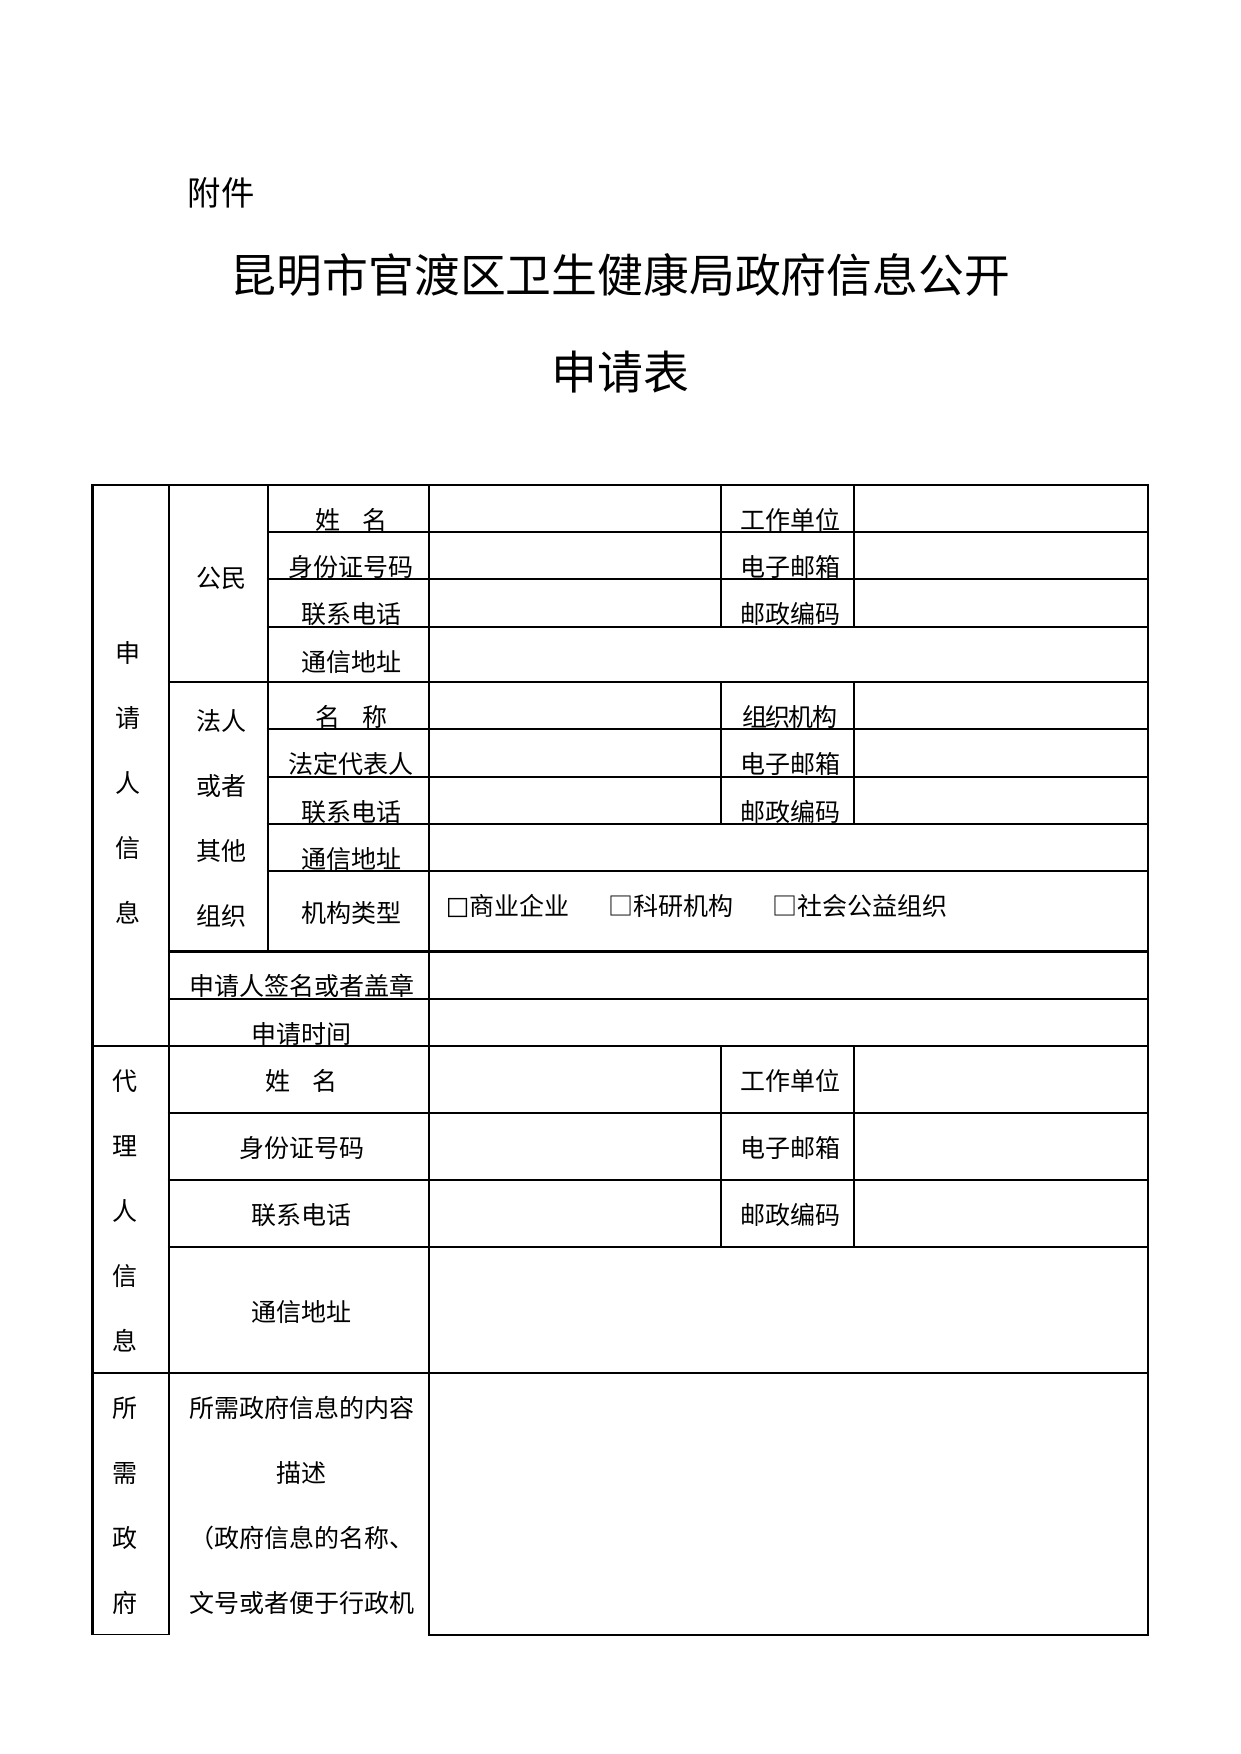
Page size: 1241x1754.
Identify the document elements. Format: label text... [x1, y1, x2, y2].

table_cell 联系电话 [170, 1181, 428, 1246]
table_cell 工作单位 [722, 1047, 853, 1112]
table_header 工作单位 [722, 486, 853, 531]
table_cell [430, 628, 1147, 681]
table_cell 所需 政 府 信 息情况 [94, 1374, 168, 1634]
table_cell [430, 533, 720, 578]
table_cell [430, 825, 1147, 870]
table_cell [430, 1000, 1147, 1045]
table_cell [855, 778, 1147, 823]
table_header [855, 486, 1147, 531]
table_cell [430, 1248, 1147, 1372]
table_cell [430, 580, 720, 626]
table_cell 通信地址 [269, 825, 428, 870]
table_header 申 请 人 信 息 [94, 486, 168, 1045]
table_cell 邮政编码 [722, 778, 853, 823]
table_cell [430, 1374, 1147, 1634]
table_header [430, 486, 720, 531]
table_cell 申请人签名或者盖章 [170, 953, 428, 998]
table_cell [430, 730, 720, 776]
table_cell [430, 953, 1147, 998]
table_cell 代理人信息 [94, 1047, 168, 1372]
table_cell 机构类型 [269, 872, 428, 950]
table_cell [170, 1374, 428, 1634]
table_cell 邮政编码 [722, 1181, 853, 1246]
table_cell 电子邮箱 [722, 730, 853, 776]
table_cell 联系电话 [269, 778, 428, 823]
table_cell [855, 1047, 1147, 1112]
table_cell 姓 名 [170, 1047, 428, 1112]
table_cell 邮政编码 [722, 580, 853, 626]
table_cell □商业企业 □科研机构 □社会公益组织 □法律服务机构 □其他 [430, 872, 1147, 950]
table_header 姓 名 [269, 486, 428, 531]
table_cell 通信地址 [269, 628, 428, 681]
table_header 公民 [170, 486, 267, 681]
table_cell 申请时间 [170, 1000, 428, 1045]
table_cell 身份证号码 [170, 1114, 428, 1179]
table_cell 法人或者其他组织 [170, 683, 267, 950]
table_cell [855, 533, 1147, 578]
text 附件 [187, 159, 1053, 224]
table_cell [430, 778, 720, 823]
table_cell 电子邮箱 [722, 1114, 853, 1179]
table_cell [855, 1181, 1147, 1246]
table_cell [855, 1114, 1147, 1179]
table_cell [430, 1114, 720, 1179]
table_cell 电子邮箱 [722, 533, 853, 578]
table_cell 组织机构代码 [722, 683, 853, 728]
table_cell [855, 730, 1147, 776]
table_cell [430, 1047, 720, 1112]
table_cell 身份证号码 [269, 533, 428, 578]
text 申请表 [187, 321, 1053, 419]
table_cell [855, 683, 1147, 728]
table_cell [430, 683, 720, 728]
table_cell [430, 1181, 720, 1246]
table_cell 名 称 [269, 683, 428, 728]
table_cell 法定代表人 [269, 730, 428, 776]
table_cell 联系电话 [269, 580, 428, 626]
text 昆明市官渡区卫生健康局政府信息公开 [187, 224, 1053, 321]
table_cell [855, 580, 1147, 626]
table_cell 通信地址 [170, 1248, 428, 1372]
